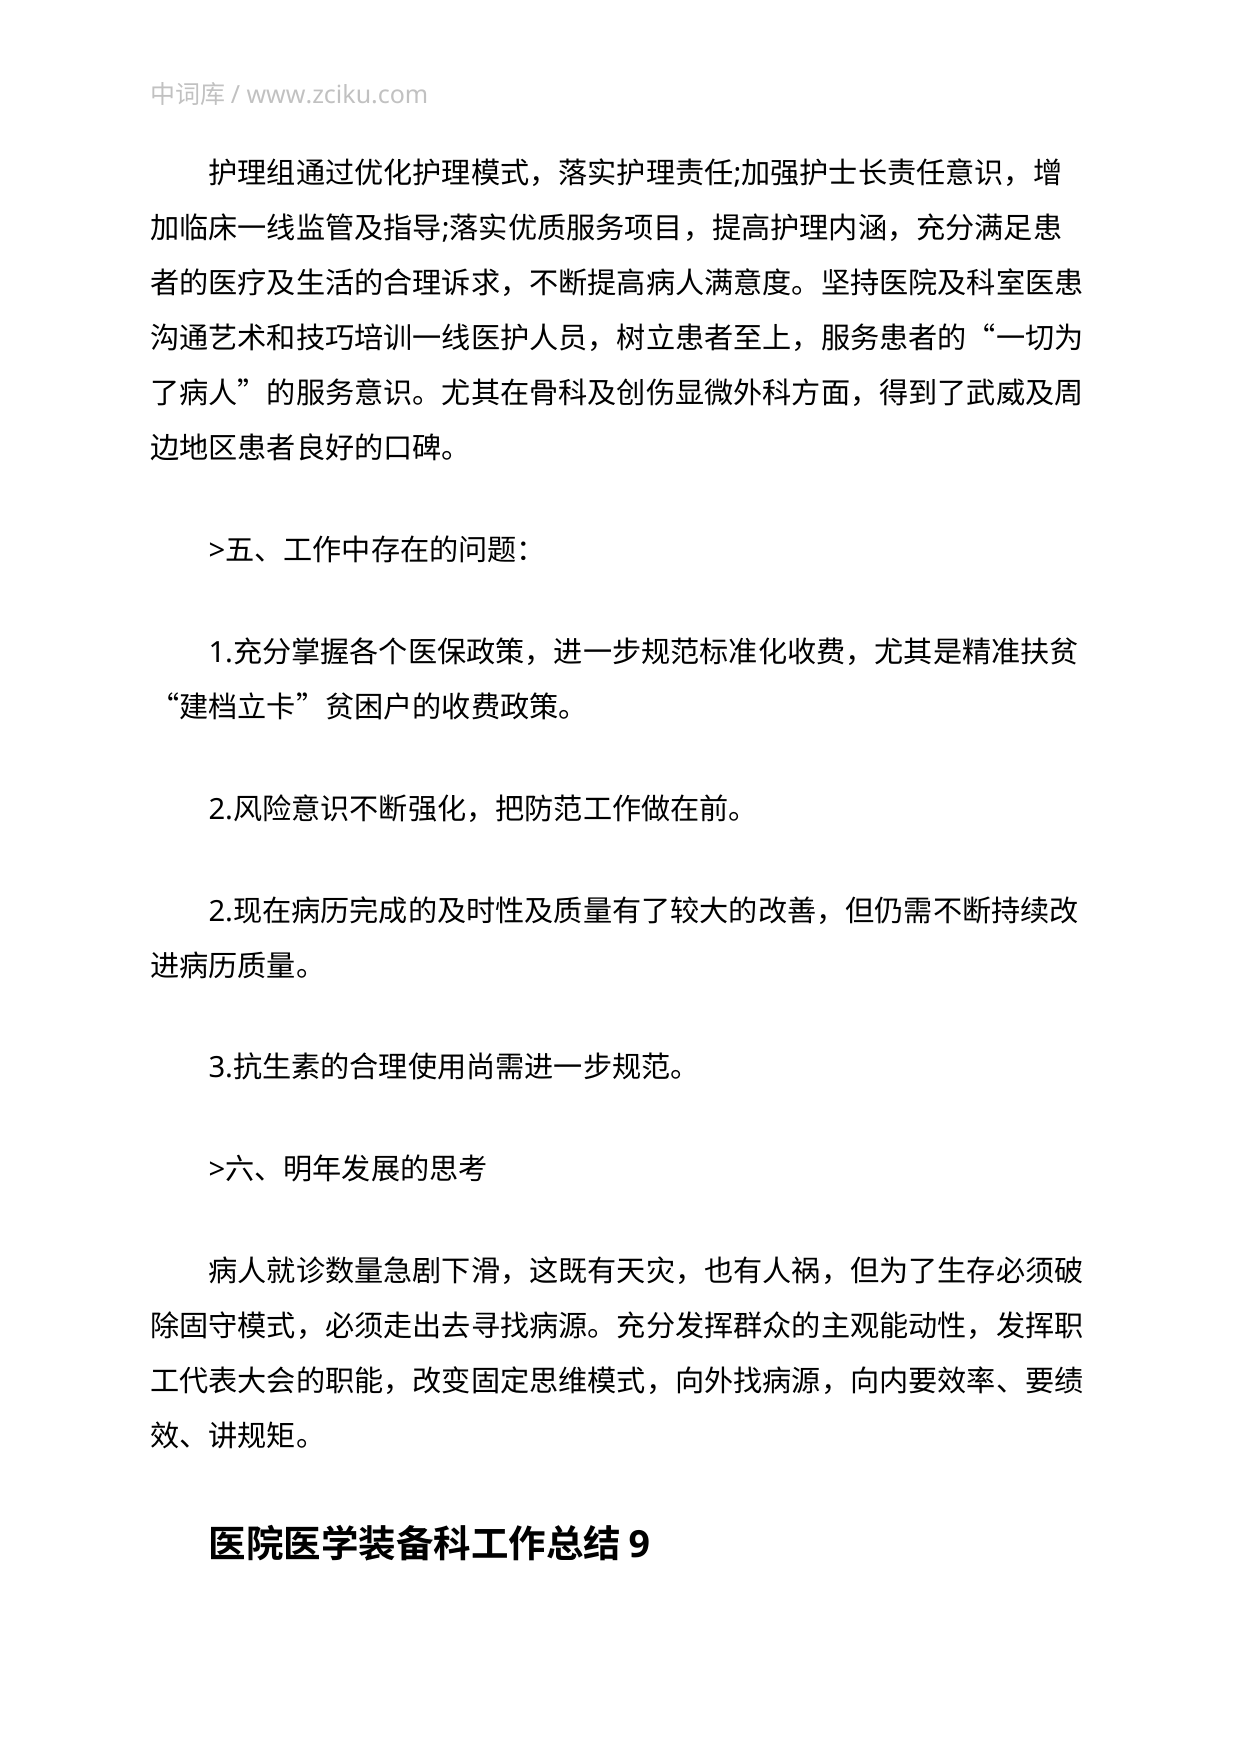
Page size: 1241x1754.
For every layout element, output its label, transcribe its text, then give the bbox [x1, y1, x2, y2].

text >五、工作中存在的问题： [150, 526, 1090, 569]
text 医院医学装备科工作总结9 [150, 1514, 1090, 1569]
text 护理组通过优化护理模式，落实护理责任;加强护士长责任意识，增加临床一线监管及指导;落实优质服务项目，提高护理内涵，充分满足患者的医疗及生活的合理诉求，不断提高病人满意度。坚持医院及科室医患沟通艺术和技巧培训一线医护人员，树立患者至上，服务患者的“一切为了病人”的服务意识。尤其在骨科及创伤显微外科方面，得到了武威及周边地区患者良好的口碑。 [150, 150, 1090, 467]
text 1.充分掌握各个医保政策，进一步规范标准化收费，尤其是精准扶贫“建档立卡”贫困户的收费政策。 [150, 628, 1090, 726]
text 2.现在病历完成的及时性及质量有了较大的改善，但仍需不断持续改进病历质量。 [150, 887, 1090, 984]
text 2.风险意识不断强化，把防范工作做在前。 [150, 785, 1090, 828]
text 3.抗生素的合理使用尚需进一步规范。 [150, 1044, 1090, 1086]
text 病人就诊数量急剧下滑，这既有天灾，也有人祸，但为了生存必须破除固守模式，必须走出去寻找病源。充分发挥群众的主观能动性，发挥职工代表大会的职能，改变固定思维模式，向外找病源，向内要效率、要绩效、讲规矩。 [150, 1248, 1090, 1455]
text >六、明年发展的思考 [150, 1146, 1090, 1188]
